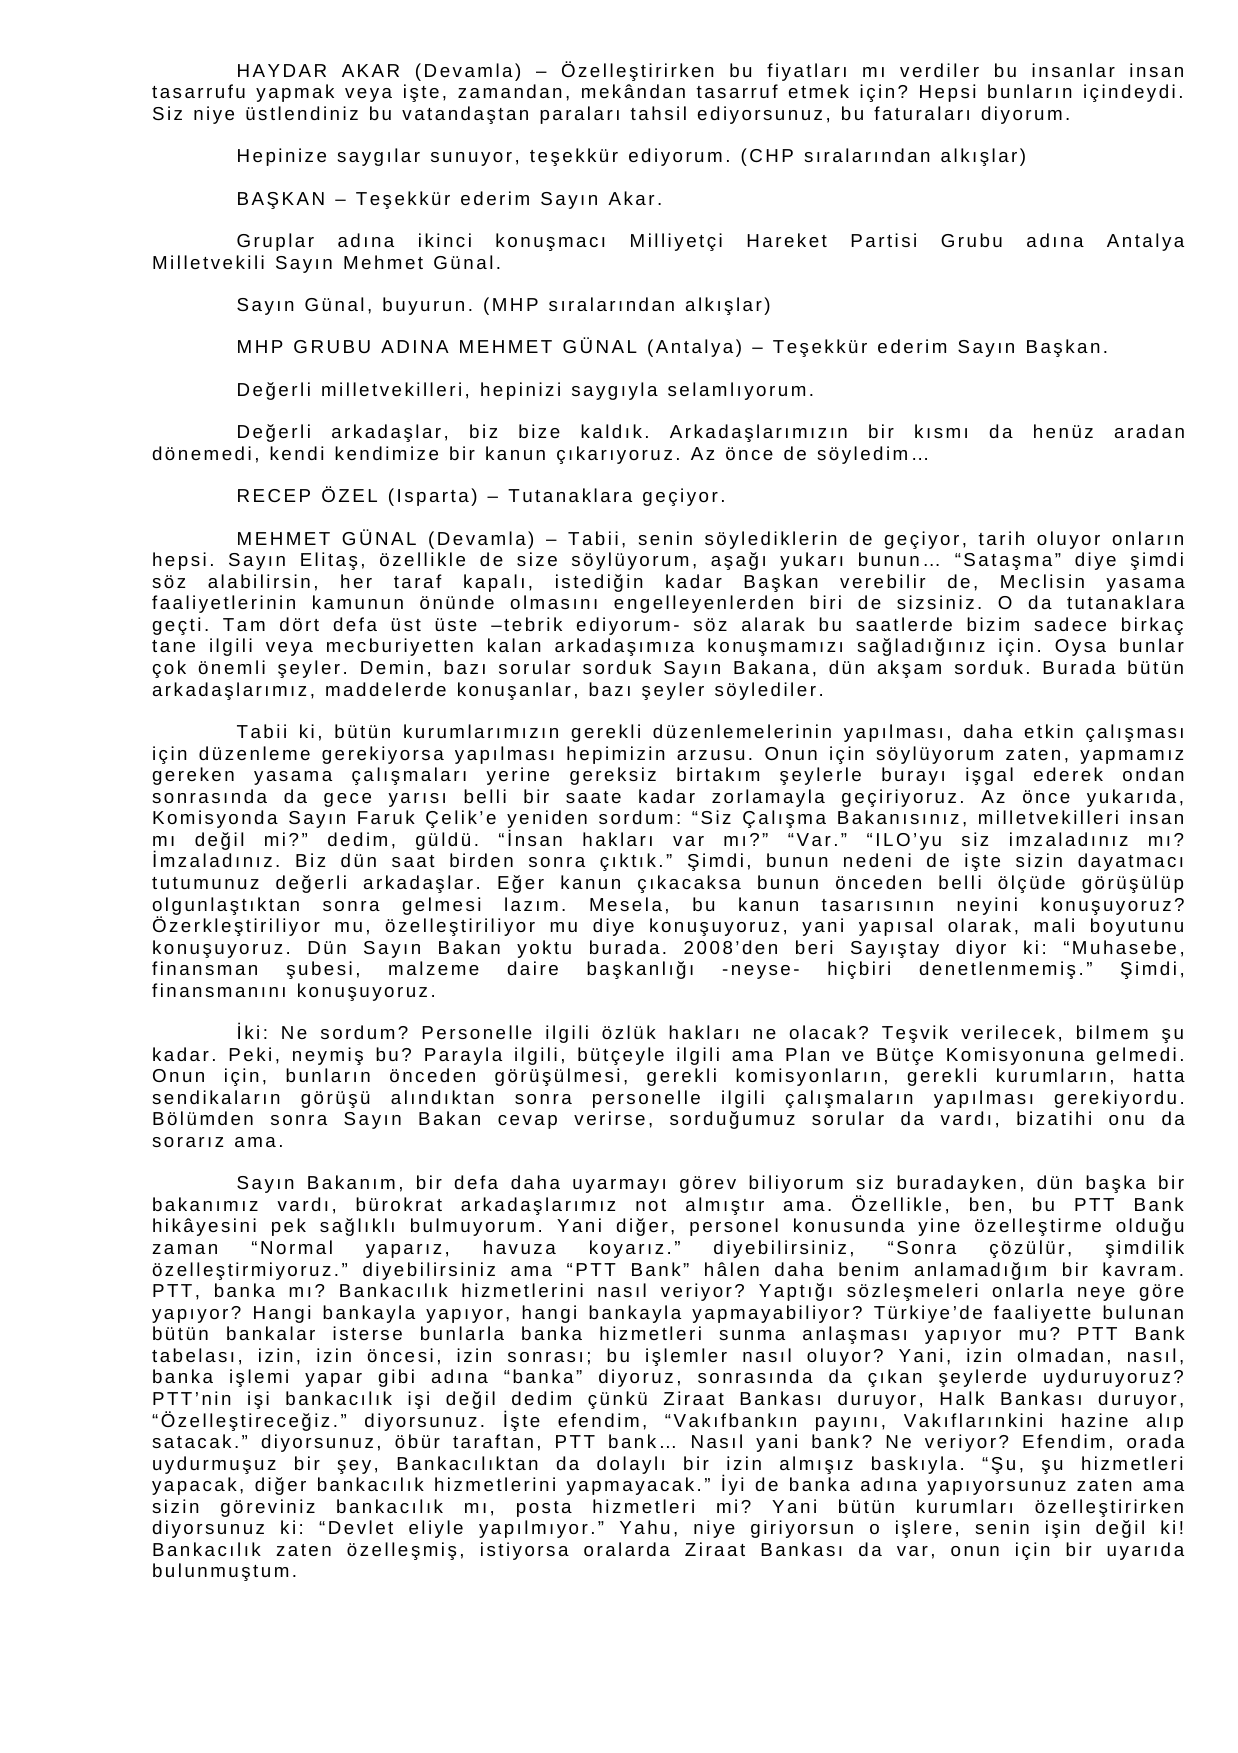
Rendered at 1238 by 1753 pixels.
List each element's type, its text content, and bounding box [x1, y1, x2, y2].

text BAŞKAN – Teşekkür ederim Sayın Akar. [152, 188, 1186, 209]
text Değerli milletvekilleri, hepinizi saygıyla selamlıyorum. [152, 379, 1186, 400]
text RECEP ÖZEL (Isparta) – Tutanaklara geçiyor. [152, 485, 1186, 507]
text İki: Ne sordum? Personelle ilgili özlük hakları ne olacak? Teşvik verilecek, bilmem şu kadar. Peki, neymiş bu? Parayla ilgili, bütçeyle ilgili ama Plan ve Bütçe Komisyonuna gelmedi. Onun için, bunların önceden görüşülmesi, gerekli komisyonların, gerekli kurumların, hatta sendikaların görüşü alındıktan sonra personelle ilgili çalışmaların yapılması gerekiyordu. Bölümden sonra Sayın Bakan cevap verirse, sorduğumuz sorular da vardı, bizatihi onu da sorarız ama. [152, 1022, 1186, 1151]
text Sayın Bakanım, bir defa daha uyarmayı görev biliyorum siz buradayken, dün başka bir bakanımız vardı, bürokrat arkadaşlarımız not almıştır ama. Özellikle, ben, bu PTT Bank hikâyesini pek sağlıklı bulmuyorum. Yani diğer, personel konusunda yine özelleştirme olduğu zaman “Normal yaparız, havuza koyarız.” diyebilirsiniz, “Sonra çözülür, şimdilik özelleştirmiyoruz.” diyebilirsiniz ama “PTT Bank” hâlen daha benim anlamadığım bir kavram. PTT, banka mı? Bankacılık hizmetlerini nasıl veriyor? Yaptığı sözleşmeleri onlarla neye göre yapıyor? Hangi bankayla yapıyor, hangi bankayla yapmayabiliyor? Türkiye’de faaliyette bulunan bütün bankalar isterse bunlarla banka hizmetleri sunma anlaşması yapıyor mu? PTT Bank tabelası, izin, izin öncesi, izin sonrası; bu işlemler nasıl oluyor? Yani, izin olmadan, nasıl, banka işlemi yapar gibi adına “banka” diyoruz, sonrasında da çıkan şeylerde uyduruyoruz? PTT’nin işi bankacılık işi değil dedim çünkü Ziraat Bankası duruyor, Halk Bankası duruyor, “Özelleştireceğiz.” diyorsunuz. İşte efendim, “Vakıfbankın payını, Vakıflarınkini hazine alıp satacak.” diyorsunuz, öbür taraftan, PTT bank… Nasıl yani bank? Ne veriyor? Efendim, orada uydurmuşuz bir şey, Bankacılıktan da dolaylı bir izin almışız baskıyla. “Şu, şu hizmetleri yapacak, diğer bankacılık hizmetlerini yapmayacak.” İyi de banka adına yapıyorsunuz zaten ama sizin göreviniz bankacılık mı, posta hizmetleri mi? Yani bütün kurumları özelleştirirken diyorsunuz ki: “Devlet eliyle yapılmıyor.” Yahu, niye giriyorsun o işlere, senin işin değil ki! Bankacılık zaten özelleşmiş, istiyorsa oralarda Ziraat Bankası da var, onun için bir uyarıda bulunmuştum. [152, 1172, 1186, 1582]
text Sayın Günal, buyurun. (MHP sıralarından alkışlar) [152, 294, 1186, 316]
text Gruplar adına ikinci konuşmacı Milliyetçi Hareket Partisi Grubu adına Antalya Milletvekili Sayın Mehmet Günal. [152, 230, 1186, 273]
text MEHMET GÜNAL (Devamla) – Tabii, senin söylediklerin de geçiyor, tarih oluyor onların hepsi. Sayın Elitaş, özellikle de size söylüyorum, aşağı yukarı bunun… “Sataşma” diye şimdi söz alabilirsin, her taraf kapalı, istediğin kadar Başkan verebilir de, Meclisin yasama faaliyetlerinin kamunun önünde olmasını engelleyenlerden biri de sizsiniz. O da tutanaklara geçti. Tam dört defa üst üste –tebrik ediyorum- söz alarak bu saatlerde bizim sadece birkaç tane ilgili veya mecburiyetten kalan arkadaşımıza konuşmamızı sağladığınız için. Oysa bunlar çok önemli şeyler. Demin, bazı sorular sorduk Sayın Bakana, dün akşam sorduk. Burada bütün arkadaşlarımız, maddelerde konuşanlar, bazı şeyler söylediler. [152, 527, 1186, 700]
text Değerli arkadaşlar, biz bize kaldık. Arkadaşlarımızın bir kısmı da henüz aradan dönemedi, kendi kendimize bir kanun çıkarıyoruz. Az önce de söyledim… [152, 421, 1186, 464]
text MHP GRUBU ADINA MEHMET GÜNAL (Antalya) – Teşekkür ederim Sayın Başkan. [152, 336, 1186, 358]
text HAYDAR AKAR (Devamla) – Özelleştirirken bu fiyatları mı verdiler bu insanlar insan tasarrufu yapmak veya işte, zamandan, mekândan tasarruf etmek için? Hepsi bunların içindeydi. Siz niye üstlendiniz bu vatandaştan paraları tahsil ediyorsunuz, bu faturaları diyorum. [152, 60, 1186, 124]
text Tabii ki, bütün kurumlarımızın gerekli düzenlemelerinin yapılması, daha etkin çalışması için düzenleme gerekiyorsa yapılması hepimizin arzusu. Onun için söylüyorum zaten, yapmamız gereken yasama çalışmaları yerine gereksiz birtakım şeylerle burayı işgal ederek ondan sonrasında da gece yarısı belli bir saate kadar zorlamayla geçiriyoruz. Az önce yukarıda, Komisyonda Sayın Faruk Çelik’e yeniden sordum: “Siz Çalışma Bakanısınız, milletvekilleri insan mı değil mi?” dedim, güldü. “İnsan hakları var mı?” “Var.” “ILO’yu siz imzaladınız mı? İmzaladınız. Biz dün saat birden sonra çıktık.” Şimdi, bunun nedeni de işte sizin dayatmacı tutumunuz değerli arkadaşlar. Eğer kanun çıkacaksa bunun önceden belli ölçüde görüşülüp olgunlaştıktan sonra gelmesi lazım. Mesela, bu kanun tasarısının neyini konuşuyoruz? Özerkleştiriliyor mu, özelleştiriliyor mu diye konuşuyoruz, yani yapısal olarak, mali boyutunu konuşuyoruz. Dün Sayın Bakan yoktu burada. 2008’den beri Sayıştay diyor ki: “Muhasebe, finansman şubesi, malzeme daire başkanlığı -neyse- hiçbiri denetlenmemiş.” Şimdi, finansmanını konuşuyoruz. [152, 721, 1186, 1001]
text Hepinize saygılar sunuyor, teşekkür ediyorum. (CHP sıralarından alkışlar) [152, 145, 1186, 167]
